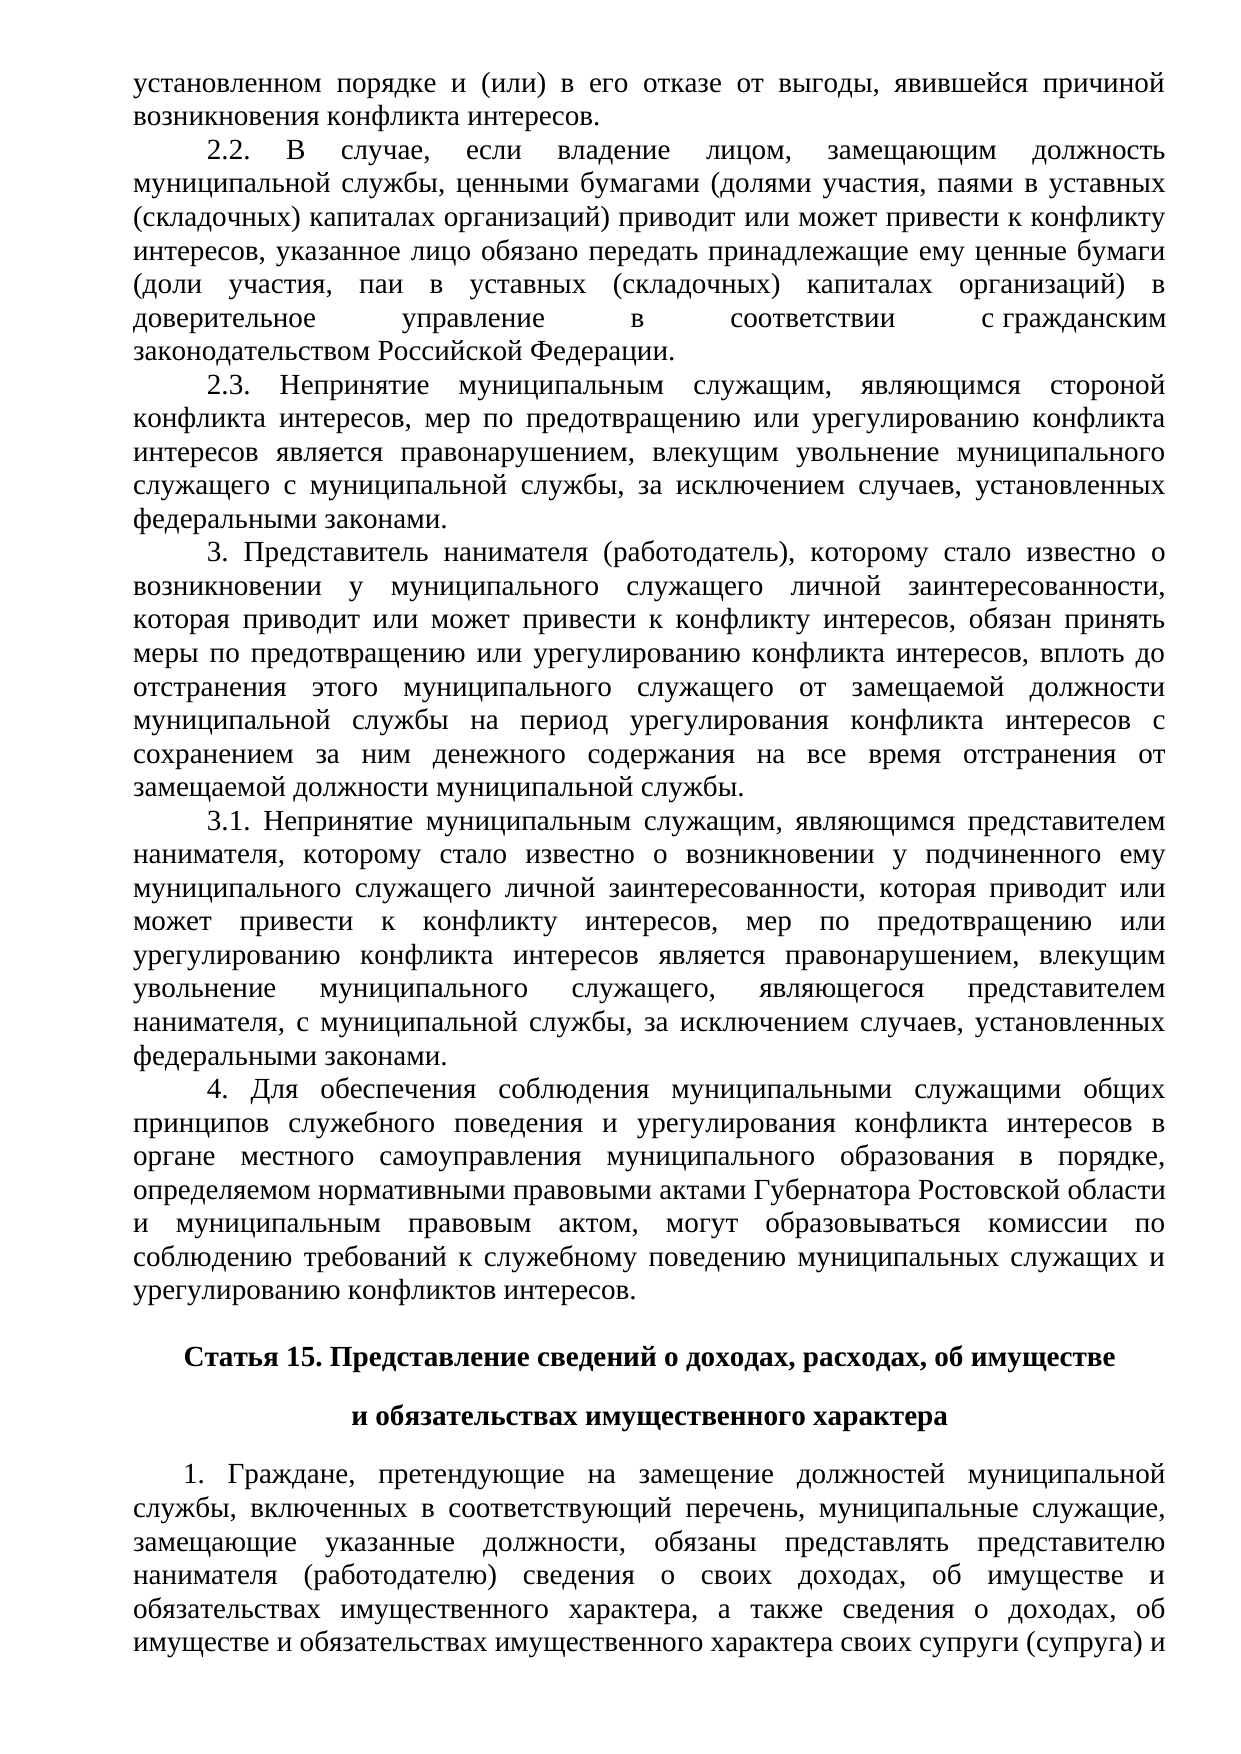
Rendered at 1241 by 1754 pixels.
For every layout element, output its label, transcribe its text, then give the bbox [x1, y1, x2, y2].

text 3. Представитель нанимателя (работодатель), которому стало известно о возникновении у муниципального служащего личной заинтересованности, которая приводит или может привести к конфликту интересов, обязан принять меры по предотвращению или урегулированию конфликта интересов, вплоть до отстранения этого муниципального служащего от замещаемой должности муниципальной службы на период урегулирования конфликта интересов с сохранением за ним денежного содержания на все время отстранения от замещаемой должности муниципальной службы. [133, 534, 1166, 803]
text 2.3. Непринятие муниципальным служащим, являющимся стороной конфликта интересов, мер по предотвращению или урегулированию конфликта интересов является правонарушением, влекущим увольнение муниципального служащего с муниципальной службы, за исключением случаев, установленных федеральными законами. [133, 367, 1166, 534]
text 4. Для обеспечения соблюдения муниципальными служащими общих принципов служебного поведения и урегулирования конфликта интересов в органе местного самоуправления муниципального образования в порядке, определяемом нормативными правовыми актами Губернатора Ростовской области и муниципальным правовым актом, могут образовываться комиссии по соблюдению требований к служебному поведению муниципальных служащих и урегулированию конфликтов интересов. [133, 1071, 1166, 1306]
text 3.1. Непринятие муниципальным служащим, являющимся представителем нанимателя, которому стало известно о возникновении у подчиненного ему муниципального служащего личной заинтересованности, которая приводит или может привести к конфликту интересов, мер по предотвращению или урегулированию конфликта интересов является правонарушением, влекущим увольнение муниципального служащего, являющегося представителем нанимателя, с муниципальной службы, за исключением случаев, установленных федеральными законами. [133, 803, 1166, 1071]
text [133, 1457, 1166, 1658]
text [133, 65, 1166, 132]
text и обязательствах имущественного характера [133, 1398, 1166, 1432]
text Статья 15. Представление сведений о доходах, расходах, об имуществе [133, 1339, 1166, 1373]
text 2.2. В случае, если владение лицом, замещающим должность муниципальной службы, ценными бумагами (долями участия, паями в уставных (складочных) капиталах организаций) приводит или может привести к конфликту интересов, указанное лицо обязано передать принадлежащие ему ценные бумаги (доли участия, паи в уставных (складочных) капиталах организаций) в доверительное управление в соответствии с гражданским законодательством Российской Федерации. [133, 132, 1166, 367]
